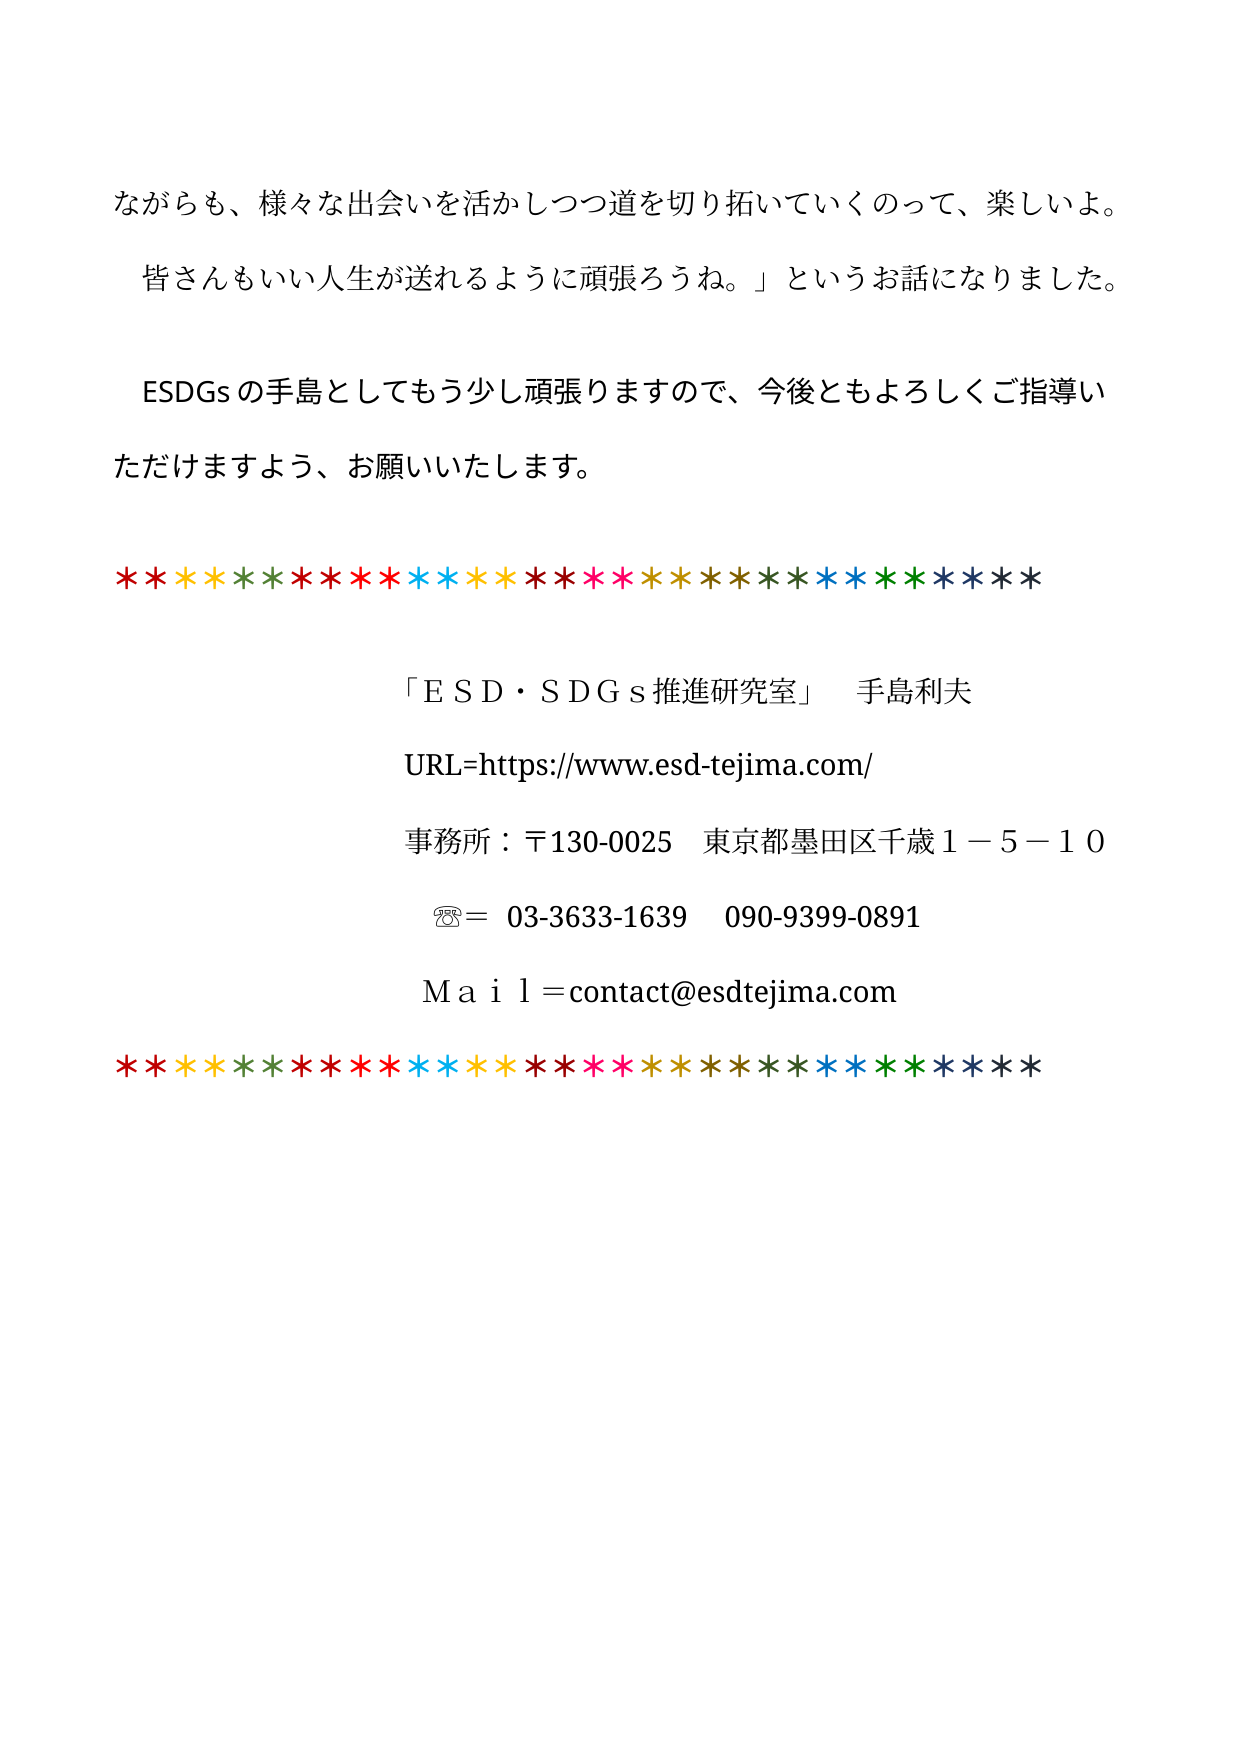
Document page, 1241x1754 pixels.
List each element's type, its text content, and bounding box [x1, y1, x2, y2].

text ESDGsの手島としてもう少し頑張りますので、今後ともよろしくご指導いただけますよう、お願いいたします。 [112, 352, 1128, 502]
text ☏＝ 03-3633-1639 090-9399-0891 [112, 877, 1128, 952]
text 事務所：〒130-0025 東京都墨田区千歳１－５－１０ [112, 802, 1128, 877]
list 皆さんもいい人生が送れるように頑張ろうね。」というお話になりました。 [112, 239, 1128, 314]
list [112, 164, 1128, 239]
text ＊＊＊＊＊＊＊＊＊＊＊＊＊＊＊＊＊＊＊＊＊＊＊＊＊＊＊＊＊＊＊＊ [112, 539, 1128, 614]
text Ｍａｉｌ＝contact@esdtejima.com [123, 952, 1128, 1027]
text ＊＊＊＊＊＊＊＊＊＊＊＊＊＊＊＊＊＊＊＊＊＊＊＊＊＊＊＊＊＊＊＊ [112, 1027, 1128, 1102]
text URL=https://www.esd-tejima.com/ [112, 727, 1128, 802]
text 「ＥＳＤ・ＳＤＧｓ推進研究室」 手島利夫 [112, 652, 1128, 727]
